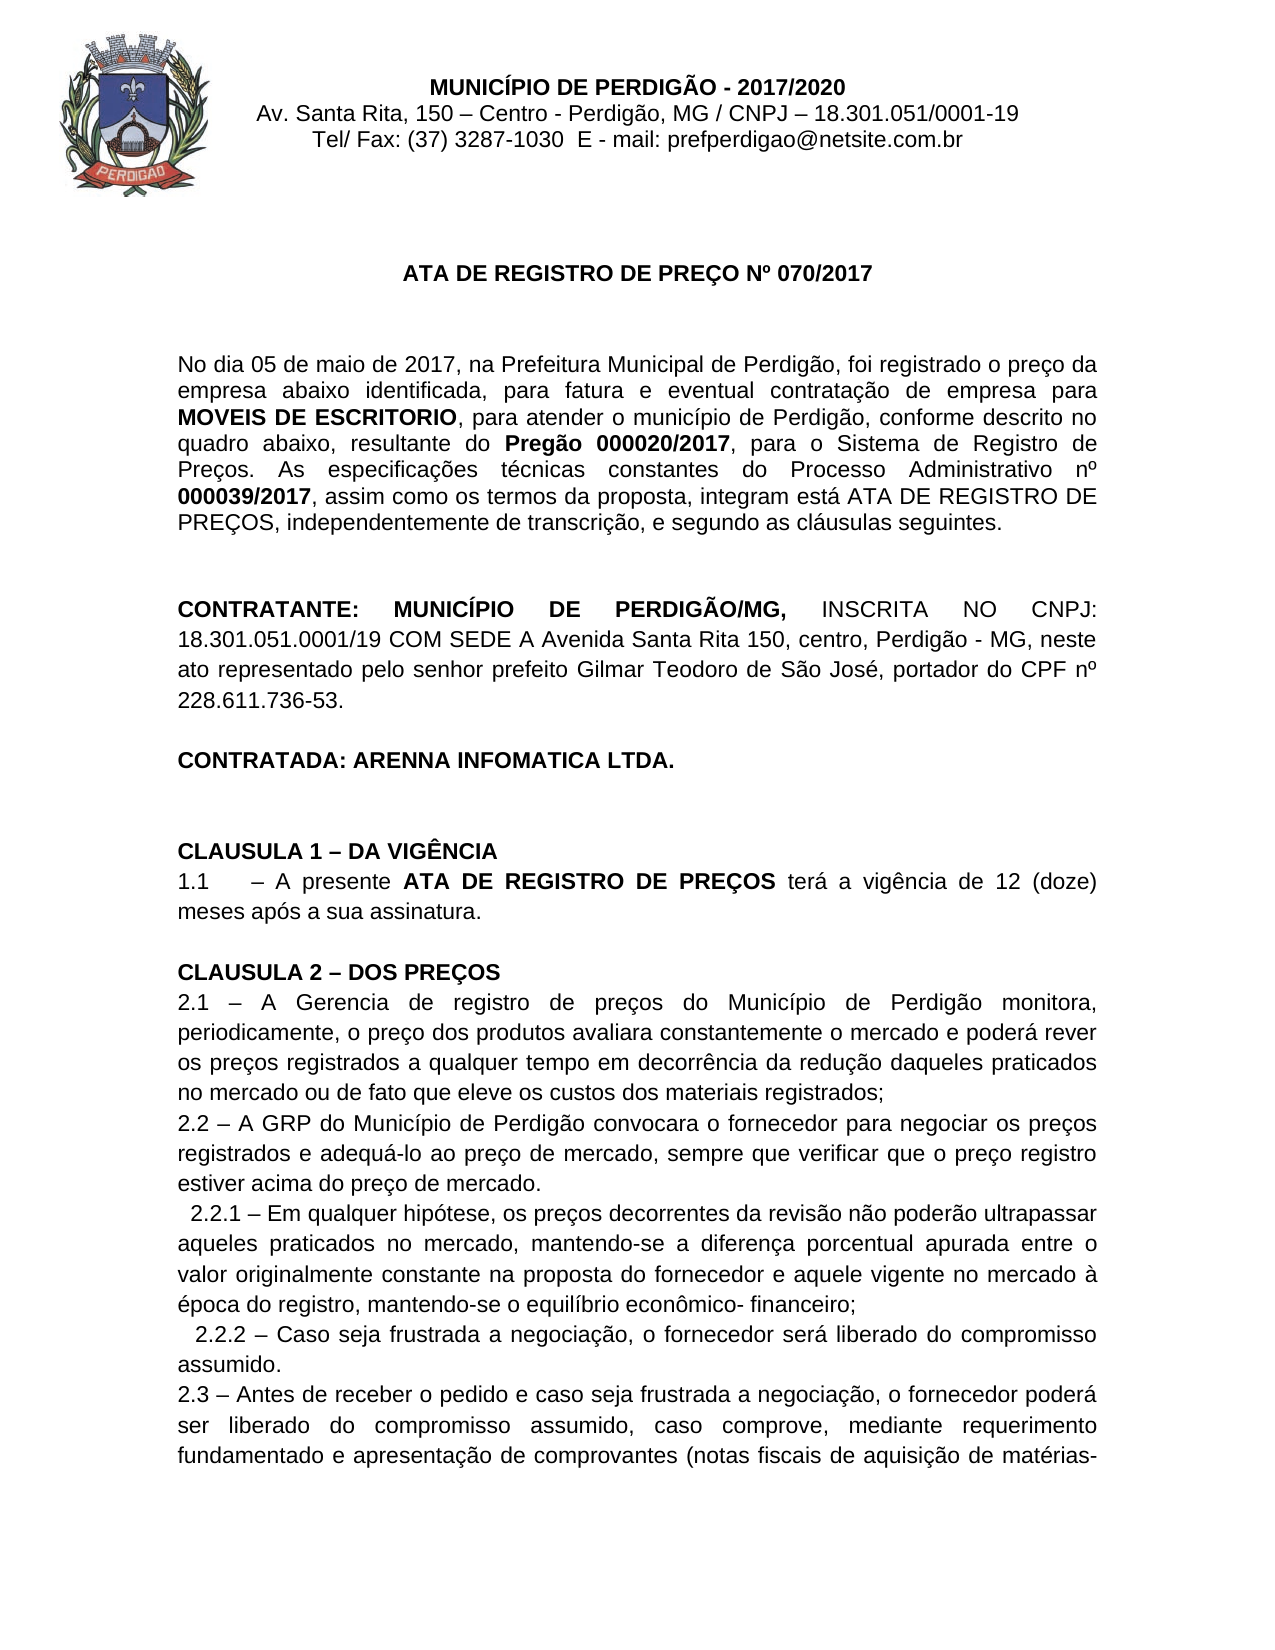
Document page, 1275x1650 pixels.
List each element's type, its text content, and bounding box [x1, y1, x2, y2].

text ATA DE REGISTRO DE PREÇO Nº 070/2017 [177, 260, 1098, 287]
text CONTRATADA: ARENNA INFOMATICA LTDA. [177, 747, 1098, 773]
text CLAUSULA 1 – DA VIGÊNCIA [177, 838, 1098, 864]
text No dia 05 de maio de 2017, na Prefeitura Municipal de Perdigão, foi registrado o preço da empresa abaixo identificada, para fatura e eventual contratação de empresa para MOVEIS DE ESCRITORIO, para atender o município de Perdigão, conforme descrito no quadro abaixo, resultante do Pregão 000020/2017, para o Sistema de Registro de Preços. As especificações técnicas constantes do Processo Administrativo nº 000039/2017, assim como os termos da proposta, integram está ATA DE REGISTRO DE PREÇOS, independentemente de transcrição, e segundo as cláusulas seguintes. [177, 351, 1098, 536]
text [177, 1381, 1098, 1468]
text 2.1 – A Gerencia de registro de preços do Município de Perdigão monitora, periodicamente, o preço dos produtos avaliara constantemente o mercado e poderá rever os preços registrados a qualquer tempo em decorrência da redução daqueles praticados no mercado ou de fato que eleve os custos dos materiais registrados; [177, 989, 1098, 1106]
text CONTRATANTE: MUNICÍPIO DE PERDIGÃO/MG, INSCRITA NO CNPJ: 18.301.051.0001/19 COM SEDE A Avenida Santa Rita 150, centro, Perdigão - MG, neste ato representado pelo senhor prefeito Gilmar Teodoro de São José, portador do CPF nº 228.611.736-53. [177, 596, 1098, 713]
text 2.2.1 – Em qualquer hipótese, os preços decorrentes da revisão não poderão ultrapassar aqueles praticados no mercado, mantendo-se a diferença porcentual apurada entre o valor originalmente constante na proposta do fornecedor e aquele vigente no mercado à época do registro, mantendo-se o equilíbrio econômico- financeiro; [177, 1200, 1098, 1317]
text 2.2 – A GRP do Município de Perdigão convocara o fornecedor para negociar os preços registrados e adequá-lo ao preço de mercado, sempre que verificar que o preço registro estiver acima do preço de mercado. [177, 1109, 1098, 1196]
text 2.2.2 – Caso seja frustrada a negociação, o fornecedor será liberado do compromisso assumido. [177, 1321, 1098, 1377]
text CLAUSULA 2 – DOS PREÇOS [177, 958, 1098, 985]
picture [59, 31, 213, 197]
list – A presente ATA DE REGISTRO DE PREÇOS terá a vigência de 12 (doze) meses após a sua assinatura. [177, 868, 1098, 924]
